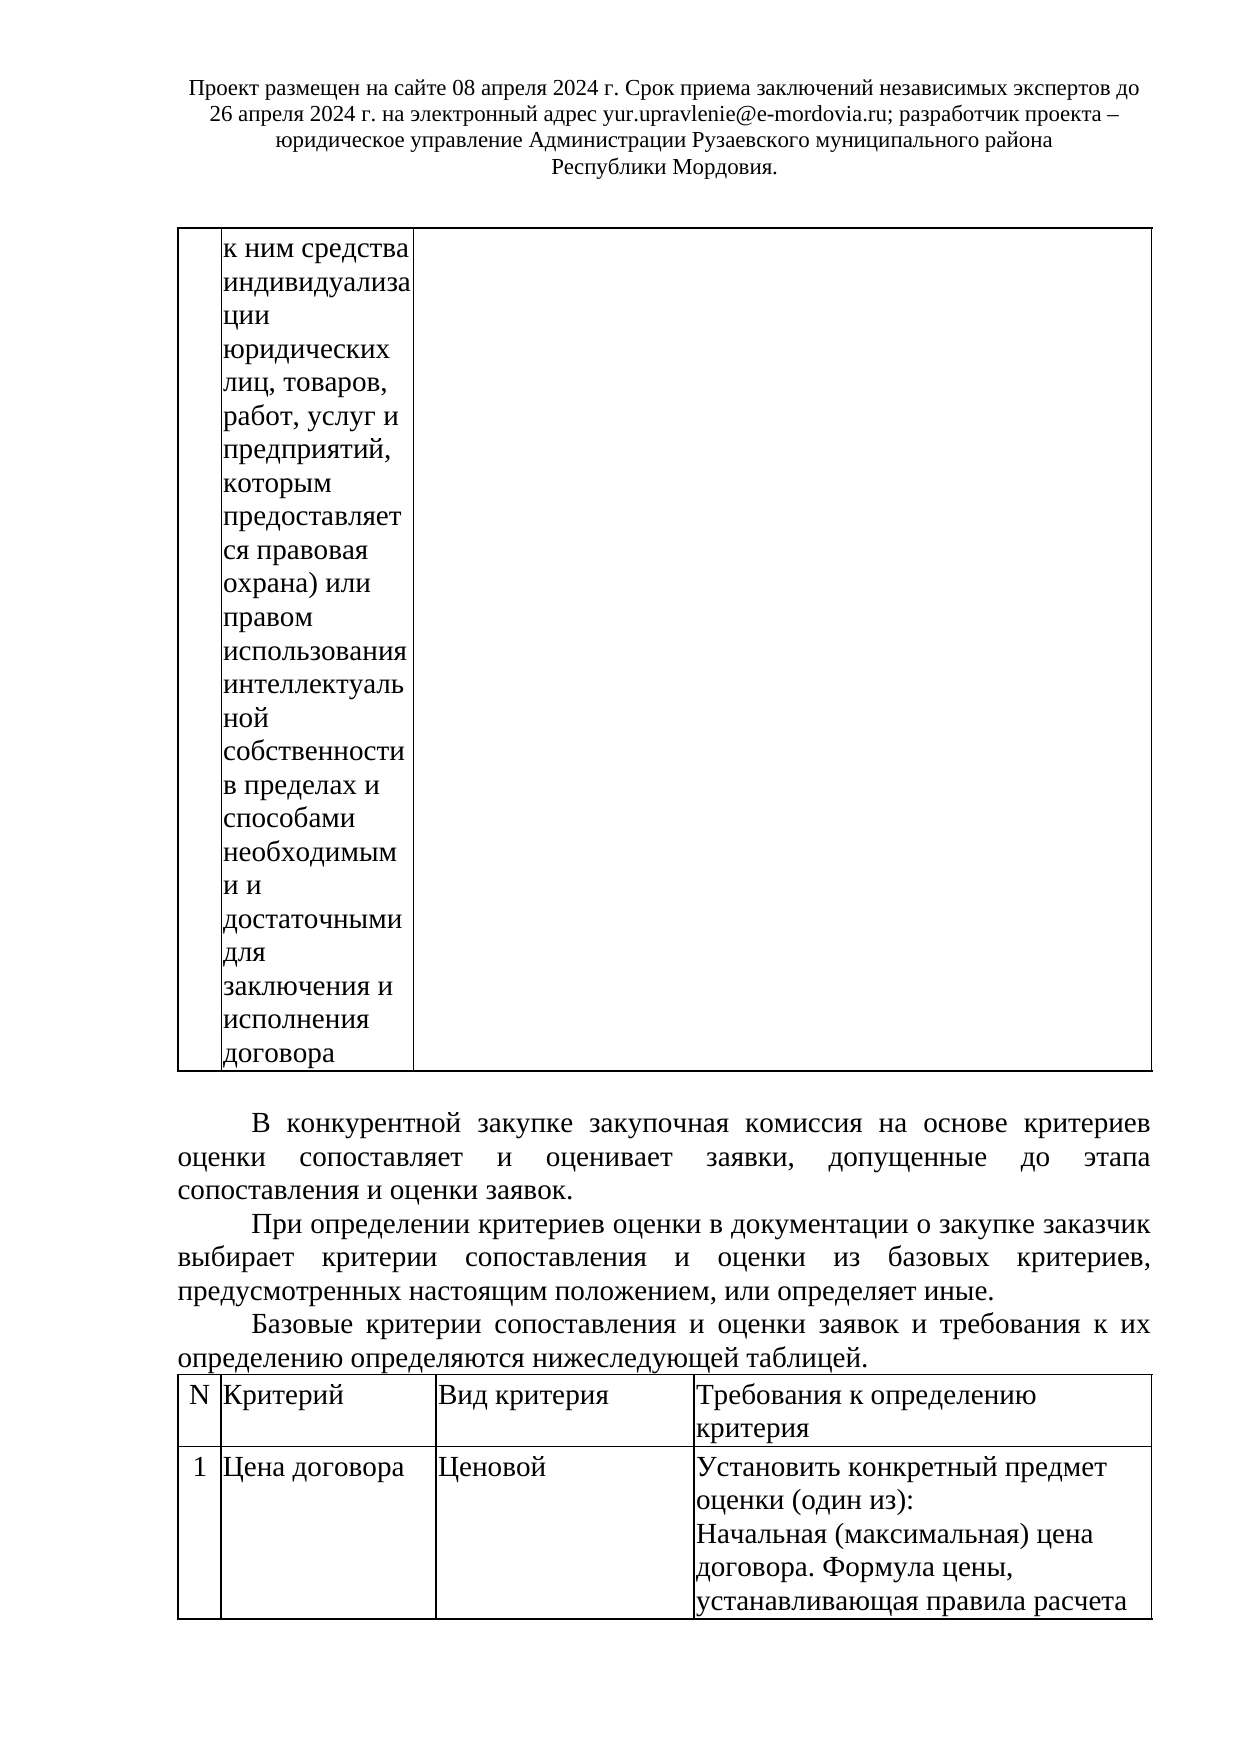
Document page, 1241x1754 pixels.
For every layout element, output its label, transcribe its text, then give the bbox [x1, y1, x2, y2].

text Базовые критерии сопоставления и оценки заявок и требования к их определению определяются нижеследующей таблицей. [177, 1307, 1152, 1374]
table_cell Цена договора [222, 1447, 435, 1618]
table_cell 1 [179, 1447, 220, 1618]
table_header Критерий [222, 1375, 435, 1446]
table_cell Ценовой [437, 1447, 693, 1618]
table_header Вид критерия [437, 1375, 693, 1446]
text При определении критериев оценки в документации о закупке заказчик выбирает критерии сопоставления и оценки из базовых критериев, предусмотренных настоящим положением, или определяет иные. [177, 1206, 1152, 1307]
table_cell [222, 229, 413, 1070]
table_header N [179, 1375, 220, 1446]
text В конкурентной закупке закупочная комиссия на основе критериев оценки сопоставляет и оценивает заявки, допущенные до этапа сопоставления и оценки заявок. [177, 1105, 1152, 1206]
table_cell 7 [179, 229, 221, 1070]
table_header Требования к определению критерия [695, 1375, 1151, 1446]
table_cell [414, 229, 1151, 1070]
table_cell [695, 1447, 1151, 1618]
